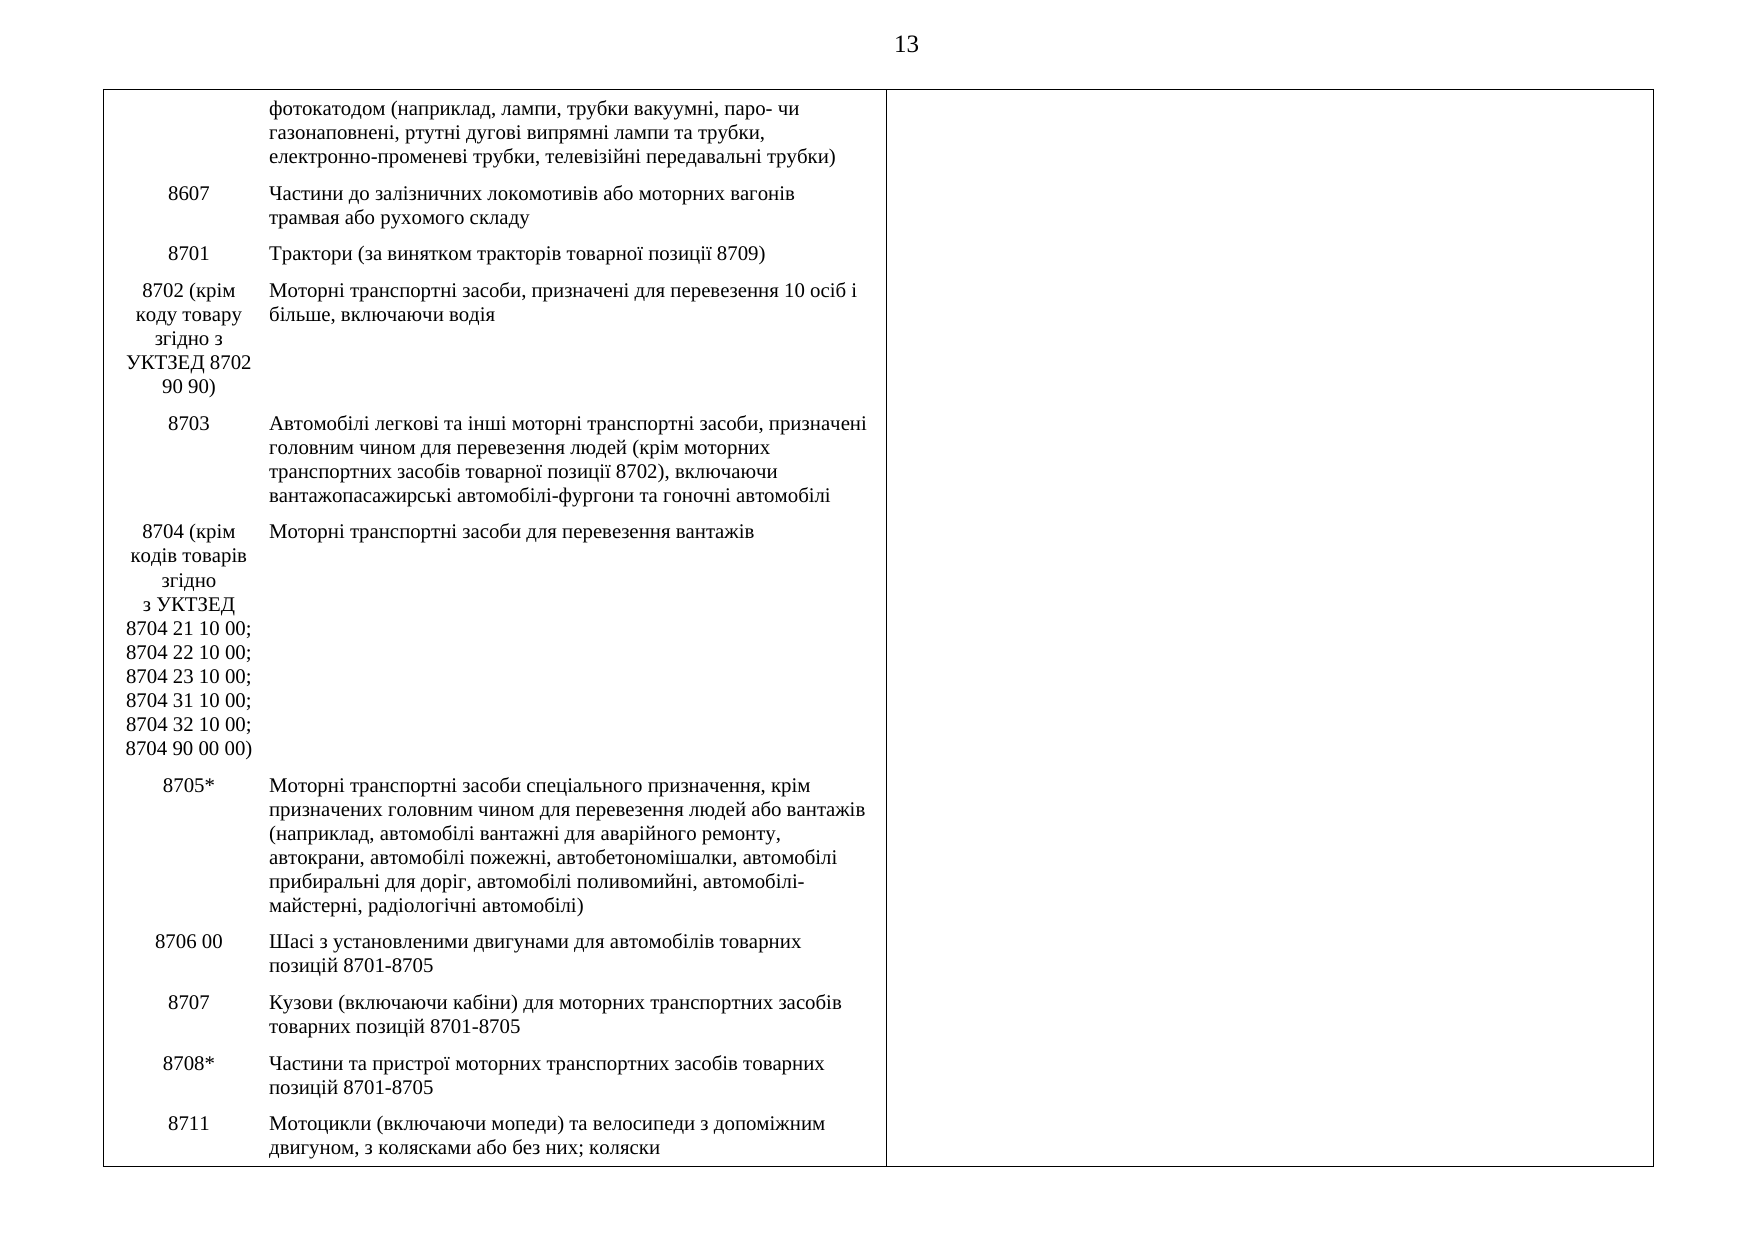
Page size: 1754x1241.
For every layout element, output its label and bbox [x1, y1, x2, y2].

table_cell [104, 90, 886, 1166]
table_cell [887, 90, 1653, 1166]
